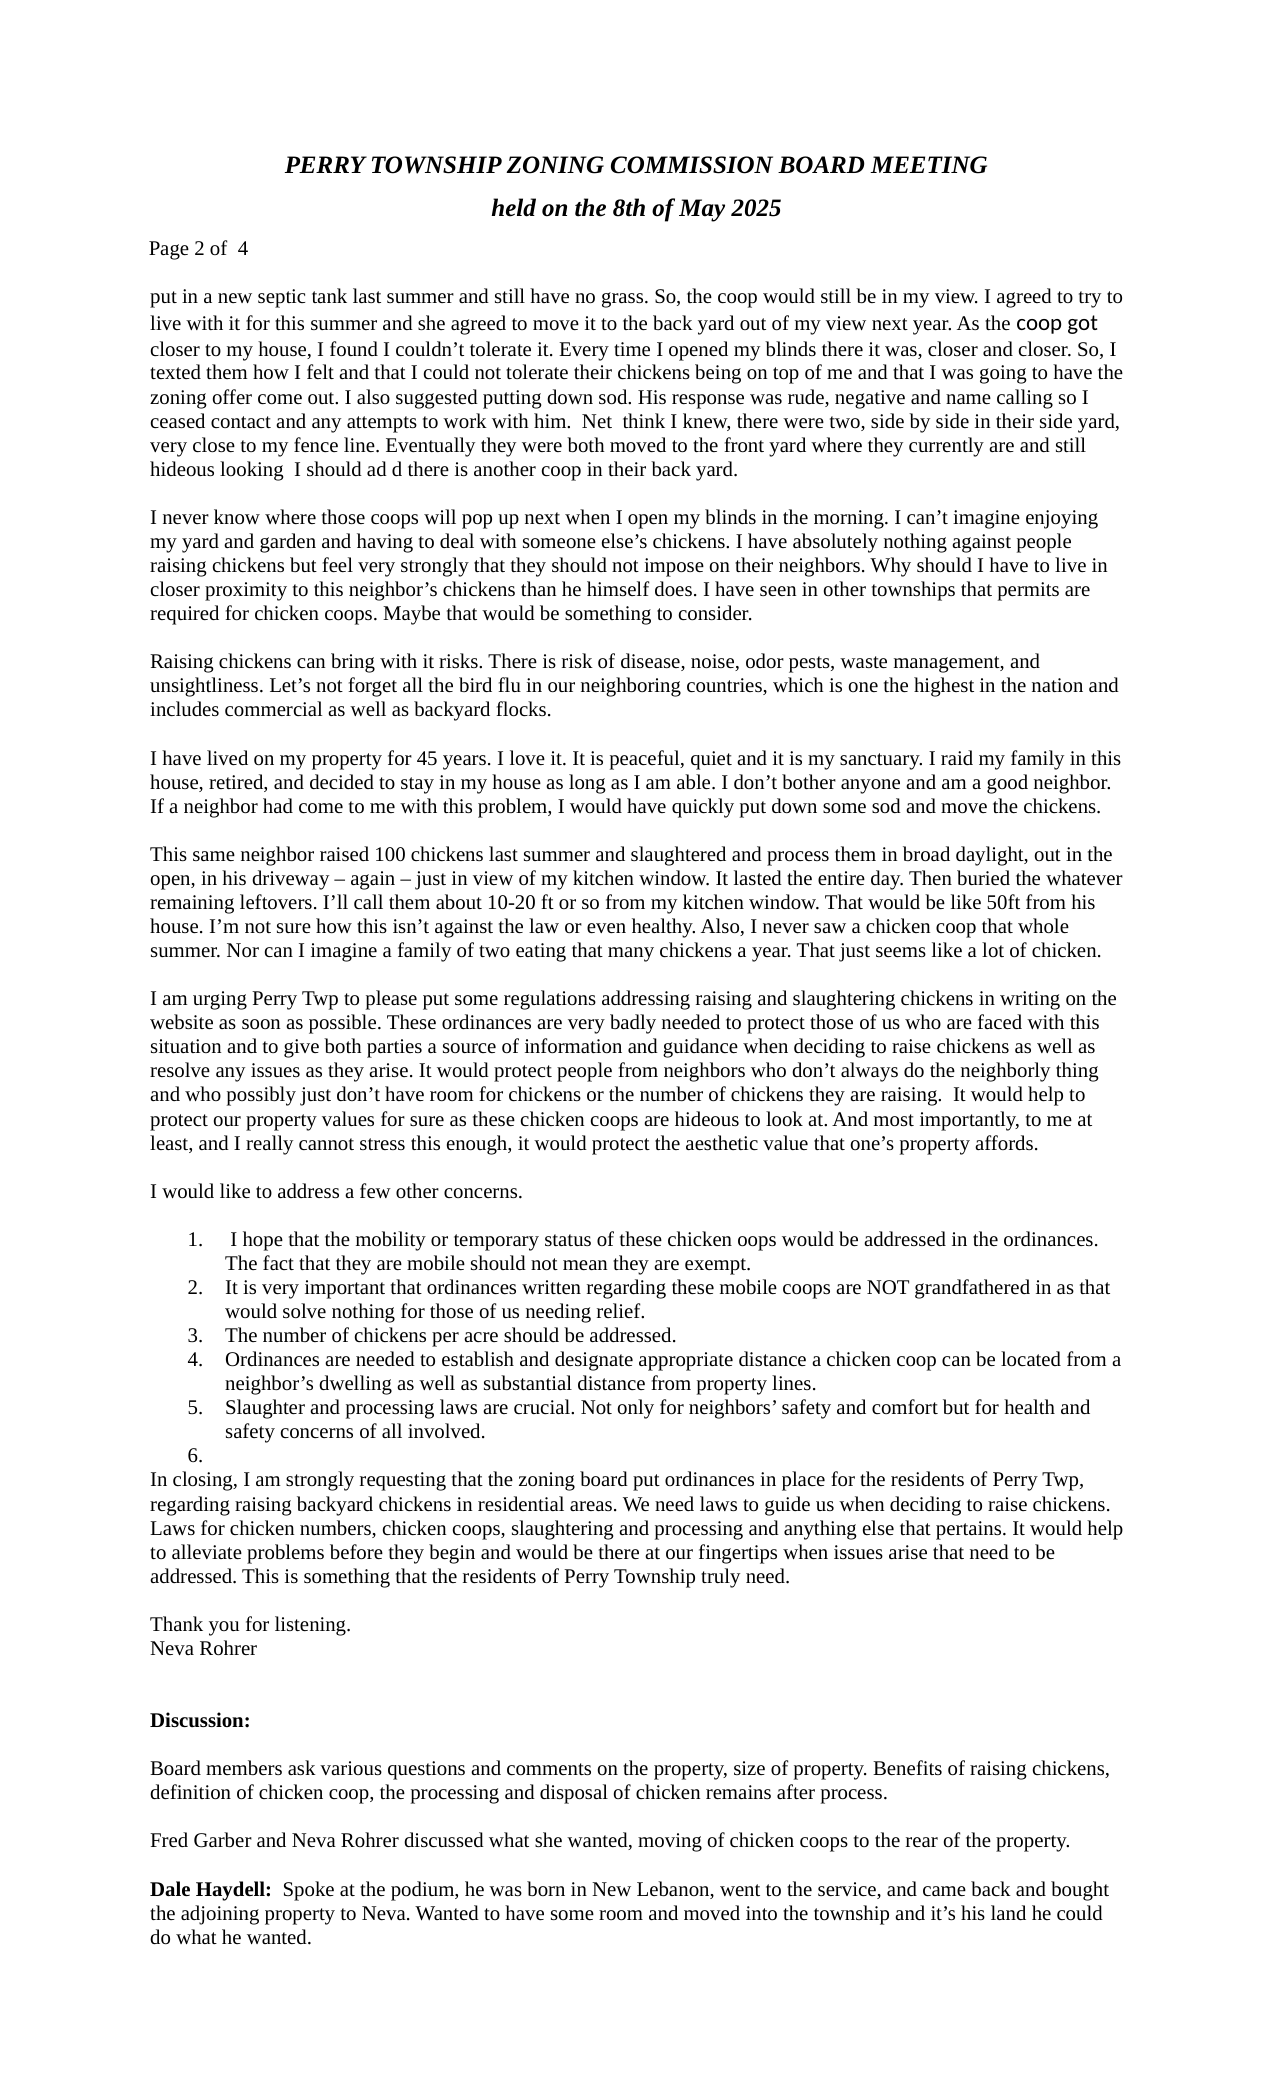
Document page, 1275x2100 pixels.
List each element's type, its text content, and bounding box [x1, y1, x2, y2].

text put in a new septic tank last summer and still have no grass. So, the coop would still be in my view. I agreed to try to live with it for this summer and she agreed to move it to the back yard out of my view next year. As the coop got [150, 284, 1125, 336]
list It is very important that ordinances written regarding these mobile coops are NOT grandfathered in as that would solve nothing for those of us needing relief. [187, 1275, 1125, 1323]
text In closing, I am strongly requesting that the zoning board put ordinances in place for the residents of Perry Twp, regarding raising backyard chickens in residential areas. We need laws to guide us when deciding to raise chickens. Laws for chicken numbers, chicken coops, slaughtering and processing and anything else that pertains. It would help to alleviate problems before they begin and would be there at our fingertips when issues arise that need to be addressed. This is something that the residents of Perry Township truly need. [150, 1467, 1125, 1588]
text Page 2 of 4 [148, 236, 1128, 260]
text Dale Haydell: Spoke at the podium, he was born in New Lebanon, went to the service, and came back and bought the adjoining property to Neva. Wanted to have some room and moved into the township and it’s his land he could do what he wanted. [150, 1876, 1125, 1949]
text I have lived on my property for 45 years. I love it. It is peaceful, quiet and it is my sanctuary. I raid my family in this house, retired, and decided to stay in my house as long as I am able. I don’t bother anyone and am a good neighbor. If a neighbor had come to me with this problem, I would have quickly put down some sod and move the chickens. [150, 746, 1125, 818]
list The number of chickens per acre should be addressed. [187, 1323, 1125, 1347]
text Fred Garber and Neva Rohrer discussed what she wanted, moving of chicken coops to the rear of the property. [150, 1828, 1125, 1852]
text This same neighbor raised 100 chickens last summer and slaughtered and process them in broad daylight, out in the open, in his driveway – again – just in view of my kitchen window. It lasted the entire day. Then buried the whatever remaining leftovers. I’ll call them about 10-20 ft or so from my kitchen window. That would be like 50ft from his house. I’m not sure how this isn’t against the law or even healthy. Also, I never saw a chicken coop that whole summer. Nor can I imagine a family of two eating that many chickens a year. That just seems like a lot of chicken. [150, 842, 1125, 962]
text I am urging Perry Twp to please put some regulations addressing raising and slaughtering chickens in writing on the website as soon as possible. These ordinances are very badly needed to protect those of us who are faced with this situation and to give both parties a source of information and guidance when deciding to raise chickens as well as resolve any issues as they arise. It would protect people from neighbors who don’t always do the neighborly thing and who possibly just don’t have room for chickens or the number of chickens they are raising. It would help to protect our property values for sure as these chicken coops are hideous to look at. And most importantly, to me at least, and I really cannot stress this enough, it would protect the aesthetic value that one’s property affords. [150, 986, 1125, 1154]
text Neva Rohrer [150, 1636, 1125, 1660]
text Raising chickens can bring with it risks. There is risk of disease, noise, odor pests, waste management, and unsightliness. Let’s not forget all the bird flu in our neighboring countries, which is one the highest in the nation and includes commercial as well as backyard flocks. [150, 649, 1125, 721]
text I would like to address a few other concerns. [150, 1179, 1125, 1203]
title PERRY TOWNSHIP ZONING COMMISSION BOARD MEETING [150, 150, 1125, 179]
list Ordinances are needed to establish and designate appropriate distance a chicken coop can be located from a neighbor’s dwelling as well as substantial distance from property lines. [187, 1347, 1125, 1395]
list Slaughter and processing laws are crucial. Not only for neighbors’ safety and comfort but for health and safety concerns of all involved. [187, 1395, 1125, 1443]
text held on the 8th of May 2025 [150, 193, 1125, 222]
list I hope that the mobility or temporary status of these chicken oops would be addressed in the ordinances. The fact that they are mobile should not mean they are exempt. [187, 1227, 1125, 1275]
text Thank you for listening. [150, 1612, 1125, 1636]
text texted them how I felt and that I could not tolerate their chickens being on top of me and that I was going to have the zoning offer come out. I also suggested putting down sod. His response was rude, negative and name calling so I ceased contact and any attempts to work with him. Net think I knew, there were two, side by side in their side yard, very close to my fence line. Eventually they were both moved to the front yard where they currently are and still hideous looking I should ad d there is another coop in their back yard. [150, 361, 1125, 481]
text Discussion: [150, 1708, 1125, 1732]
text Board members ask various questions and comments on the property, size of property. Benefits of raising chickens, definition of chicken coop, the processing and disposal of chicken remains after process. [150, 1756, 1125, 1804]
text closer to my house, I found I couldn’t tolerate it. Every time I opened my blinds there it was, closer and closer. So, I [150, 336, 1125, 361]
text I never know where those coops will pop up next when I open my blinds in the morning. I can’t imagine enjoying my yard and garden and having to deal with someone else’s chickens. I have absolutely nothing against people raising chickens but feel very strongly that they should not impose on their neighbors. Why should I have to live in closer proximity to this neighbor’s chickens than he himself does. I have seen in other townships that permits are required for chicken coops. Maybe that would be something to consider. [150, 505, 1125, 625]
